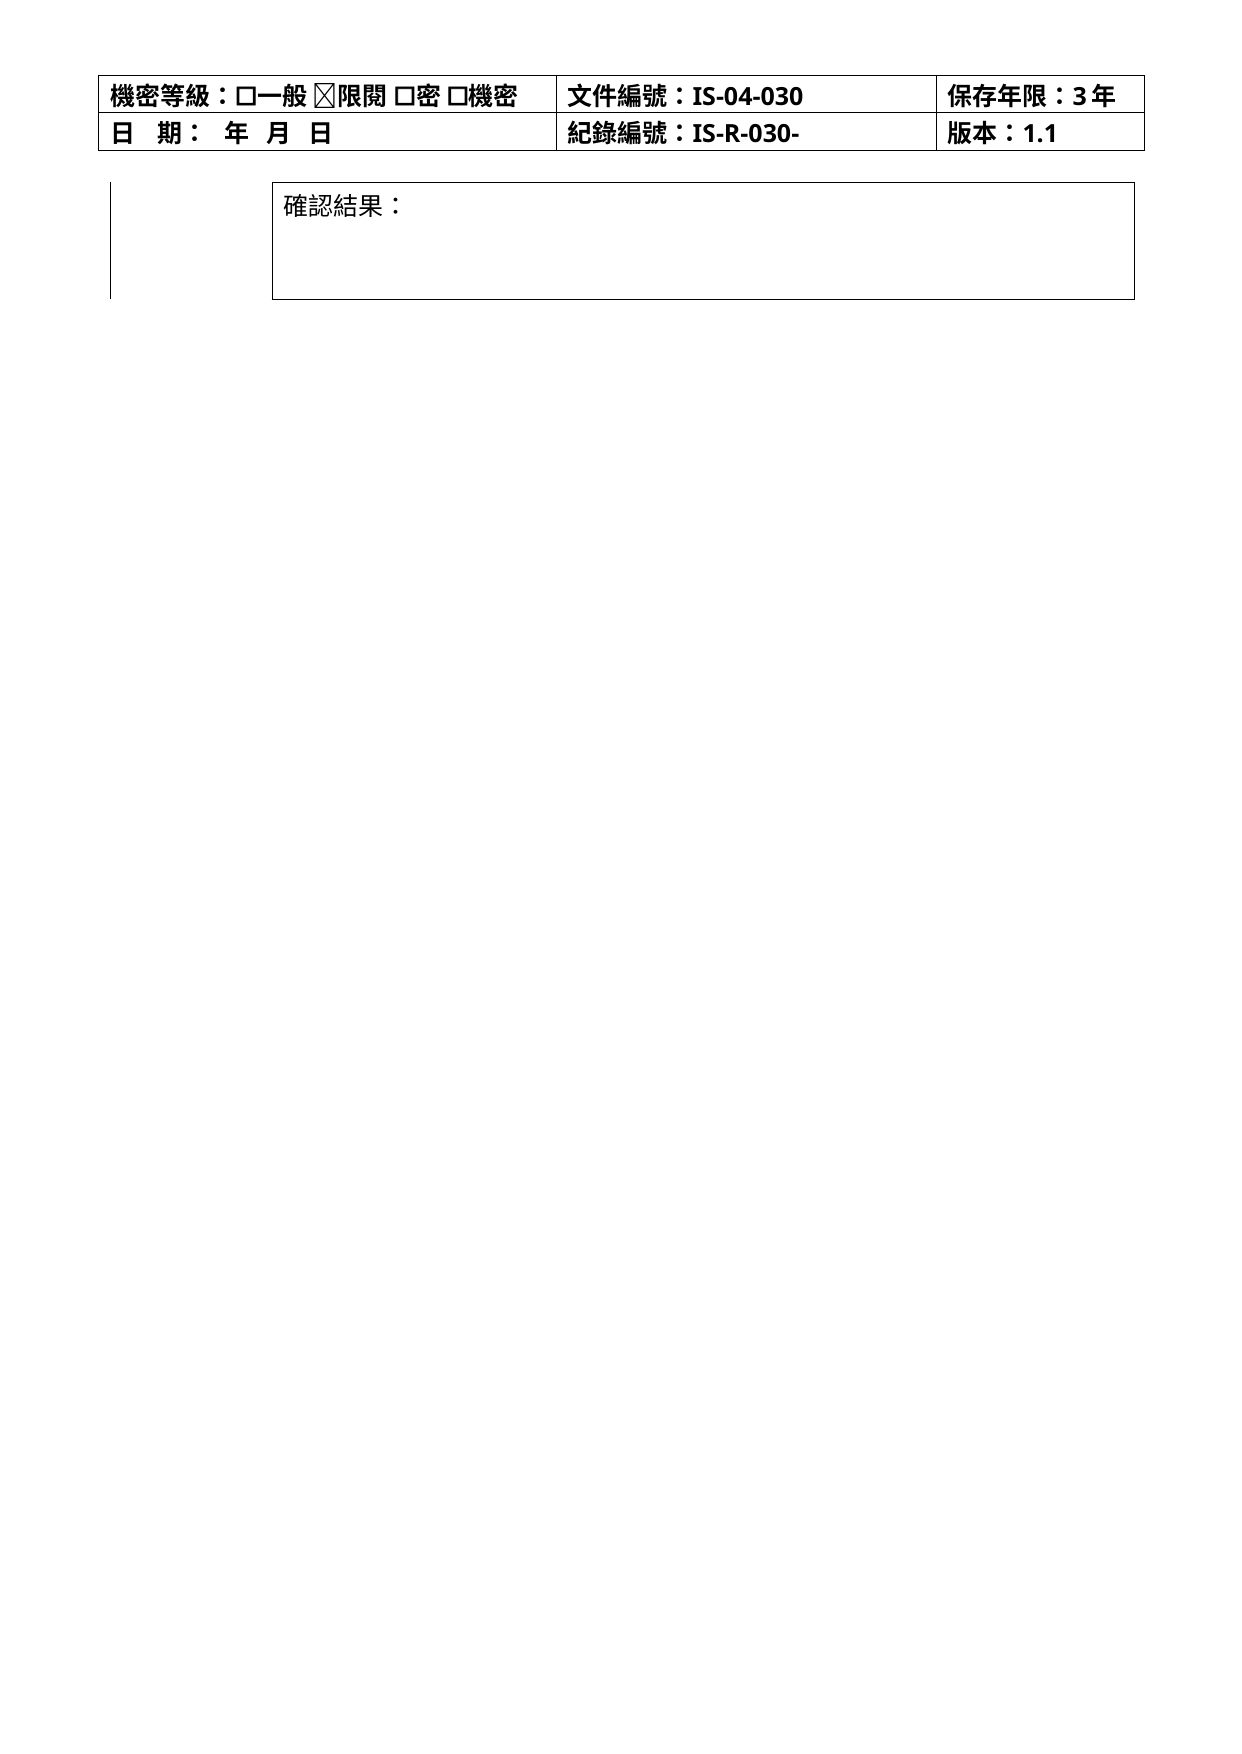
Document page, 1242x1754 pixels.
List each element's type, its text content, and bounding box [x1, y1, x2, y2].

table_cell 確認結果： [273, 183, 1134, 299]
